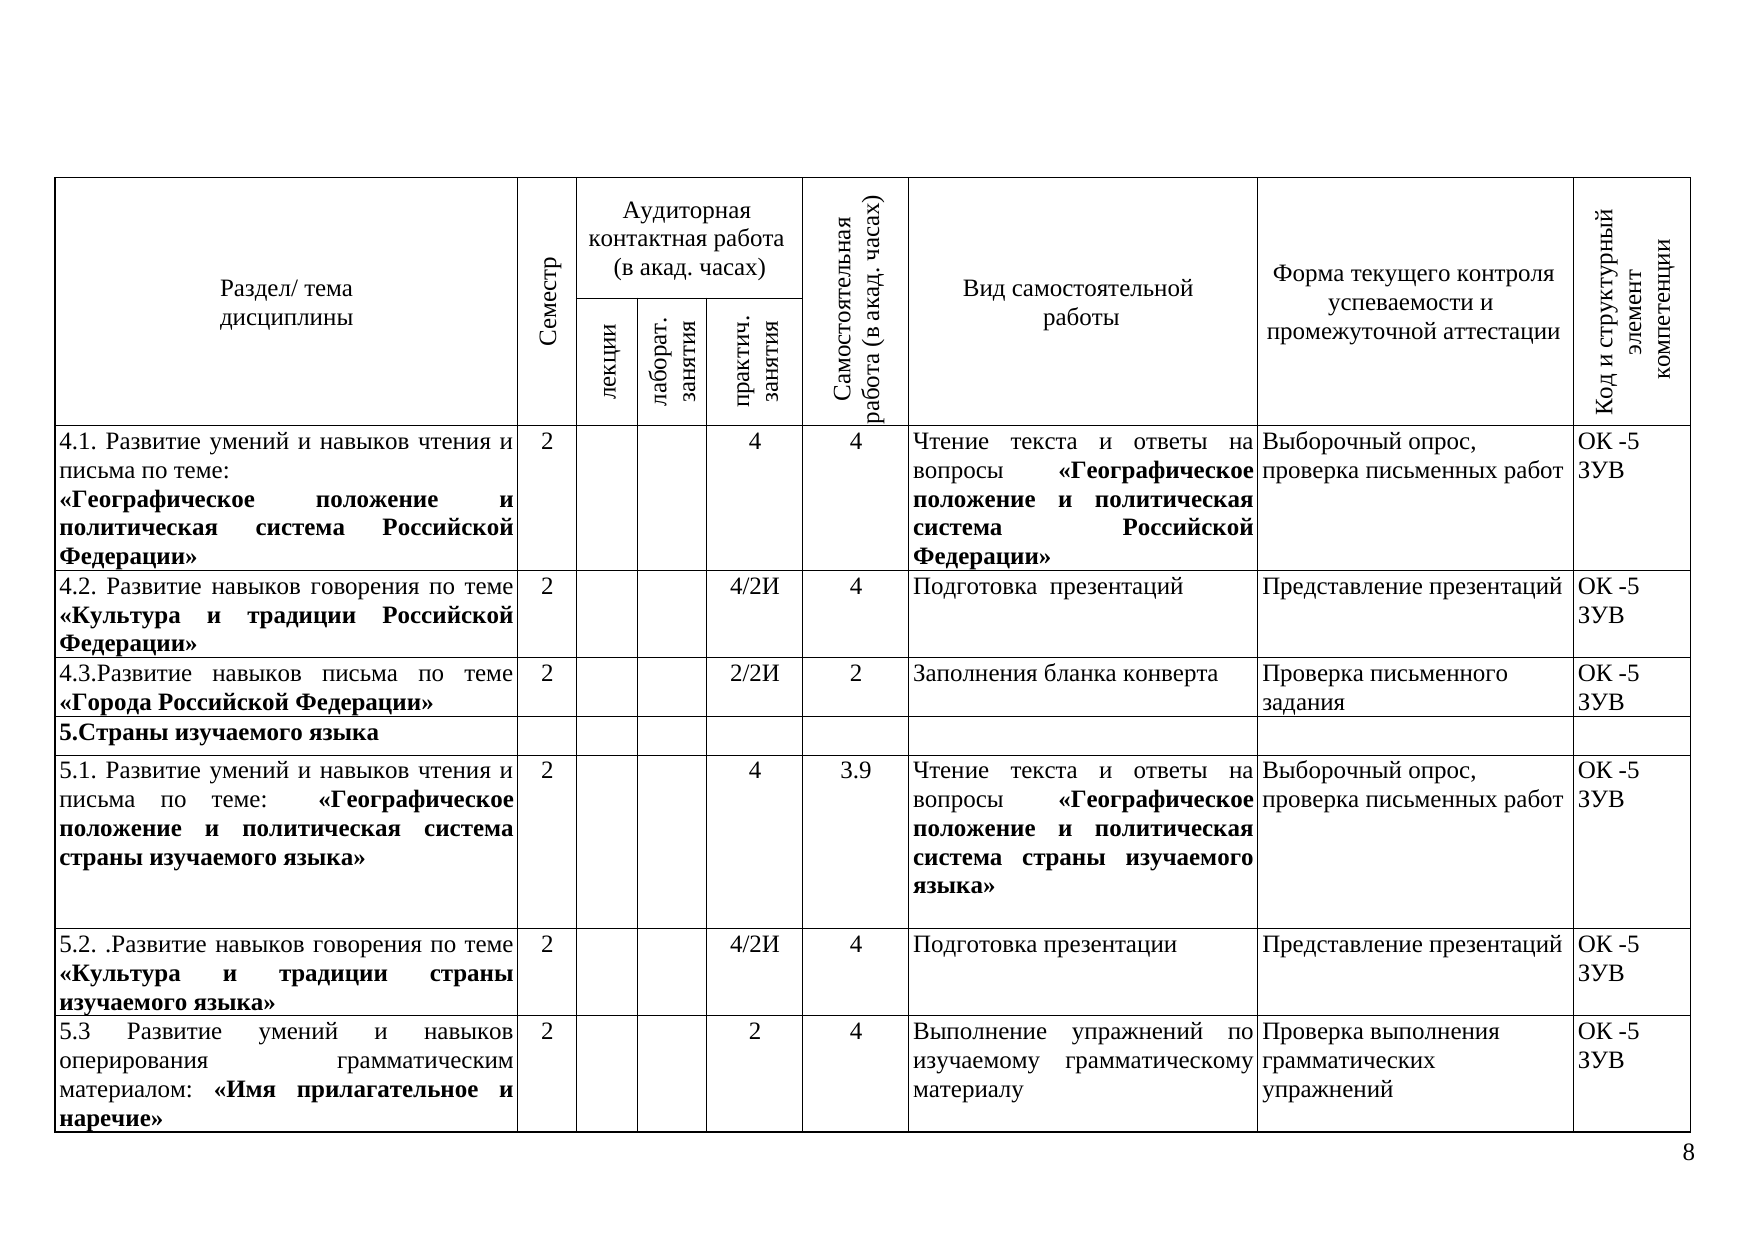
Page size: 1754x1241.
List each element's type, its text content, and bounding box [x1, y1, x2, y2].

table_cell [1574, 717, 1690, 754]
table_cell 5.Страны изучаемого языка [56, 717, 517, 754]
table_cell 3.9 [803, 756, 908, 928]
table_cell Подготовка презентации [909, 929, 1257, 1015]
table_cell 2 [518, 756, 576, 928]
table_cell 2 [518, 426, 576, 570]
table_cell 4 [803, 571, 908, 657]
table_header Аудиторная контактная работа (в акад. часах) [577, 178, 802, 298]
table_cell [577, 426, 637, 570]
table_cell [638, 756, 706, 928]
table_cell ОК -5 ЗУВ [1574, 929, 1690, 1015]
table_cell Заполнения бланка конверта [909, 658, 1257, 716]
table_cell ОК -5 ЗУВ [1574, 571, 1690, 657]
table_header Самостоятельная работа (в акад. часах) [803, 178, 908, 425]
table_cell [638, 658, 706, 716]
table_cell 4 [803, 1016, 908, 1131]
table_cell Выборочный опрос, проверка письменных работ [1258, 756, 1573, 928]
table_cell 2 [518, 658, 576, 716]
table_header Код и структурный элемент компетенции [1574, 178, 1690, 425]
table_cell [909, 717, 1257, 754]
table_cell 4 [803, 929, 908, 1015]
table_cell [577, 929, 637, 1015]
table_cell Представление презентаций [1258, 571, 1573, 657]
table_cell [577, 756, 637, 928]
table_cell практич. занятия [707, 299, 802, 425]
table_cell [577, 1016, 637, 1131]
table_cell 2 [518, 571, 576, 657]
table_cell 2 [518, 929, 576, 1015]
table_header Вид самостоятельной работы [909, 178, 1257, 425]
table_cell лекции [577, 299, 637, 425]
table_cell 4 [707, 426, 802, 570]
table_cell Представление презентаций [1258, 929, 1573, 1015]
table_cell 4/2И [707, 929, 802, 1015]
table_header Раздел/ тема дисциплины [56, 178, 517, 425]
table_cell [577, 571, 637, 657]
table_cell Чтение текста и ответы на вопросы «Географическое положение и политическая система Российской Федерации» [909, 426, 1257, 570]
table_cell 2/2И [707, 658, 802, 716]
table_cell Проверка письменного задания [1258, 658, 1573, 716]
table_cell Выполнение упражнений по изучаемому грамматическому материалу [909, 1016, 1257, 1131]
table_cell 4/2И [707, 571, 802, 657]
table_cell [707, 717, 802, 754]
table_cell ОК -5 ЗУВ [1574, 756, 1690, 928]
table_header Форма текущего контроля успеваемости и промежуточной аттестации [1258, 178, 1573, 425]
table_cell Подготовка презентаций [909, 571, 1257, 657]
table_cell [638, 571, 706, 657]
table_cell [577, 717, 637, 754]
table_cell 4 [803, 426, 908, 570]
table_cell лаборат. занятия [638, 299, 706, 425]
table_cell ОК -5 ЗУВ [1574, 658, 1690, 716]
table_cell Чтение текста и ответы на вопросы «Географическое положение и политическая система страны изучаемого языка» [909, 756, 1257, 928]
table_cell Проверка выполнения грамматических упражнений [1258, 1016, 1573, 1131]
table_cell [1258, 717, 1573, 754]
table_cell ОК -5 ЗУВ [1574, 1016, 1690, 1131]
table_cell 2 [803, 658, 908, 716]
table_cell [518, 717, 576, 754]
table_cell Выборочный опрос, проверка письменных работ [1258, 426, 1573, 570]
table_cell [803, 717, 908, 754]
table_cell 2 [518, 1016, 576, 1131]
table_header Семестр [518, 178, 576, 425]
table_cell ОК -5 ЗУВ [1574, 426, 1690, 570]
table_cell 4.1. Развитие умений и навыков чтения и письма по теме: «Географическое положение и политическая система Российской Федерации» [56, 426, 517, 570]
table_cell 5.3 Развитие умений и навыков оперирования грамматическим материалом: «Имя прилагательное и наречие» [56, 1016, 517, 1131]
table_cell 4.3.Развитие навыков письма по теме «Города Российской Федерации» [56, 658, 517, 716]
table_cell 5.2. .Развитие навыков говорения по теме «Культура и традиции страны изучаемого языка» [56, 929, 517, 1015]
table_cell [638, 1016, 706, 1131]
table_cell [638, 717, 706, 754]
table_cell [638, 929, 706, 1015]
table_cell 2 [707, 1016, 802, 1131]
table_cell [638, 426, 706, 570]
table_cell 5.1. Развитие умений и навыков чтения и письма по теме: «Географическое положение и политическая система страны изучаемого языка» [56, 756, 517, 928]
table_cell [577, 658, 637, 716]
table_cell 4.2. Развитие навыков говорения по теме «Культура и традиции Российской Федерации» [56, 571, 517, 657]
table_cell 4 [707, 756, 802, 928]
